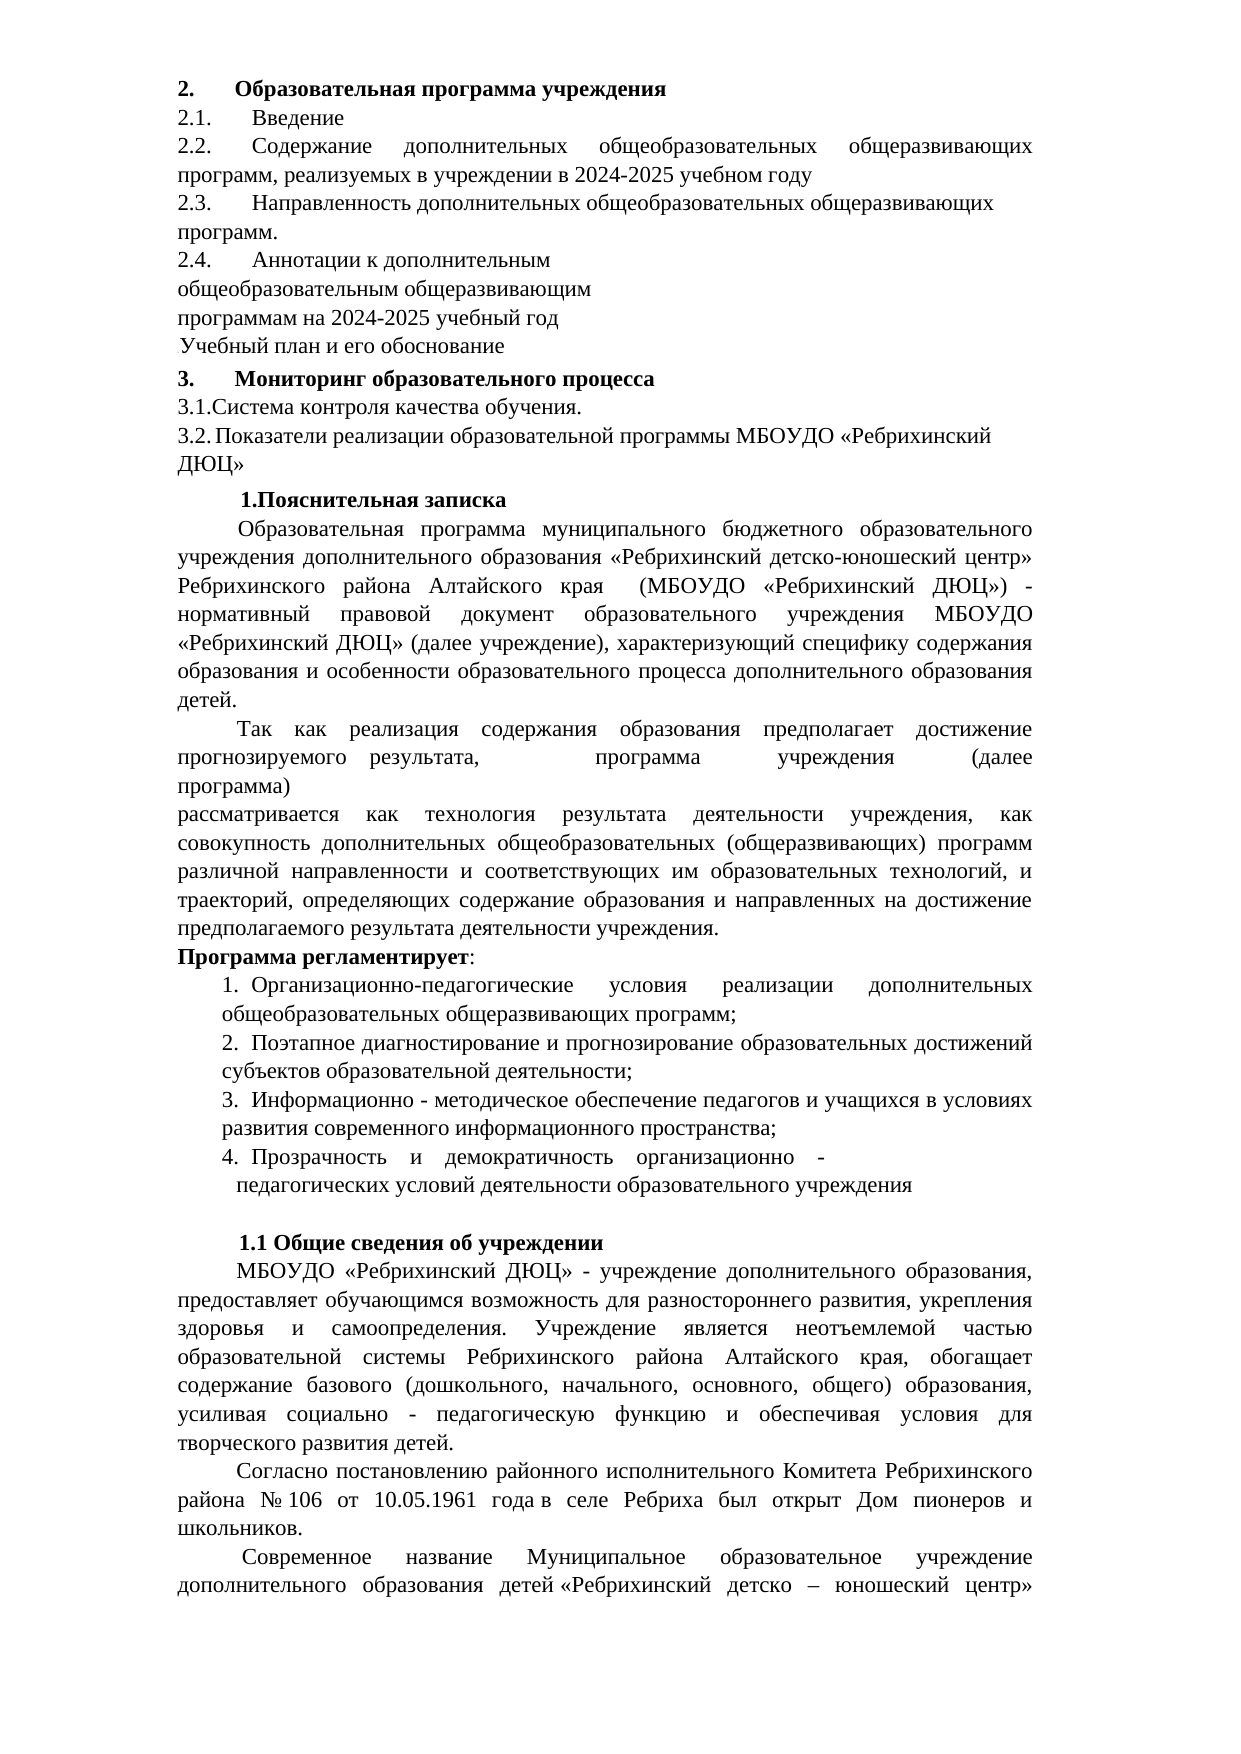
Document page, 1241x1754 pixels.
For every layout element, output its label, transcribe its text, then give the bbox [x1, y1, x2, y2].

text 2 Учебный план и его обоснование [177, 331, 1034, 359]
list Содержание дополнительных общеобразовательных общеразвивающих программ, реализуемых в учреждении в 2024-2025 учебном году [177, 131, 1034, 188]
list Показатели реализации образовательной программы МБОУДО «Ребрихинский [177, 420, 1034, 449]
list Аннотации к дополнительным общеобразовательным общеразвивающим программам на 2024-2025 учебный год [177, 245, 712, 331]
list Введение [177, 102, 1034, 131]
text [177, 1541, 1034, 1571]
list Прозрачность и демократичность организационно - [222, 1141, 1034, 1170]
text Согласно постановлению районного исполнительного Комитета Ребрихинского района № 106 от 10.05.1961 года в селе Ребриха был открыт Дом пионеров и школьников. [177, 1456, 1034, 1541]
text ДЮЦ» [177, 449, 1034, 477]
list Направленность дополнительных общеобразовательных общеразвивающих программ. [177, 188, 1034, 245]
text 3.1.Система контроля качества обучения. [177, 392, 1034, 420]
text 3. Мониторинг образовательного процесса [177, 363, 1034, 392]
text Образовательная программа муниципального бюджетного образовательного учреждения дополнительного образования «Ребрихинский детско-юношеский центр» Ребрихинского района Алтайского края (МБОУДО «Ребрихинский ДЮЦ») -нормативный правовой документ образовательного учреждения МБОУДО «Ребрихинский ДЮЦ» (далее учреждение), характеризующий специфику содержания образования и особенности образовательного процесса дополнительного образования детей. [177, 513, 1034, 713]
text 1.Пояснительная записка [240, 485, 1034, 513]
list Информационно - методическое обеспечение педагогов и учащихся в условиях развития современного информационного пространства; [222, 1084, 1034, 1141]
text Так как реализация содержания образования предполагает достижение прогнозируемого результата, программа учреждения (далее программа) [177, 713, 1034, 799]
list Поэтапное диагностирование и прогнозирование образовательных достижений субъектов образовательной деятельности; [222, 1027, 1034, 1084]
text МБОУДО «Ребрихинский ДЮЦ» - учреждение дополнительного образования, предоставляет обучающимся возможность для разностороннего развития, укрепления здоровья и самоопределения. Учреждение является неотъемлемой частью образовательной системы Ребрихинского района Алтайского края, обогащает содержание базового (дошкольного, начального, основного, общего) образования, усиливая социально - педагогическую функцию и обеспечивая условия для творческого развития детей. [177, 1256, 1034, 1456]
text Программа регламентирует: [177, 942, 1034, 970]
text рассматривается как технология результата деятельности учреждения, как совокупность дополнительных общеобразовательных (общеразвивающих) программ различной направленности и соответствующих им образовательных технологий, и траекторий, определяющих содержание образования и направленных на достижение предполагаемого результата деятельности учреждения. [177, 799, 1034, 942]
text 2. Образовательная программа учреждения [177, 74, 1034, 102]
list Организационно-педагогические условия реализации дополнительных общеобразовательных общеразвивающих программ; [222, 970, 1034, 1027]
text педагогических условий деятельности образовательного учреждения [222, 1170, 1034, 1198]
text 1.1 Общие сведения об учреждении [239, 1227, 1034, 1256]
